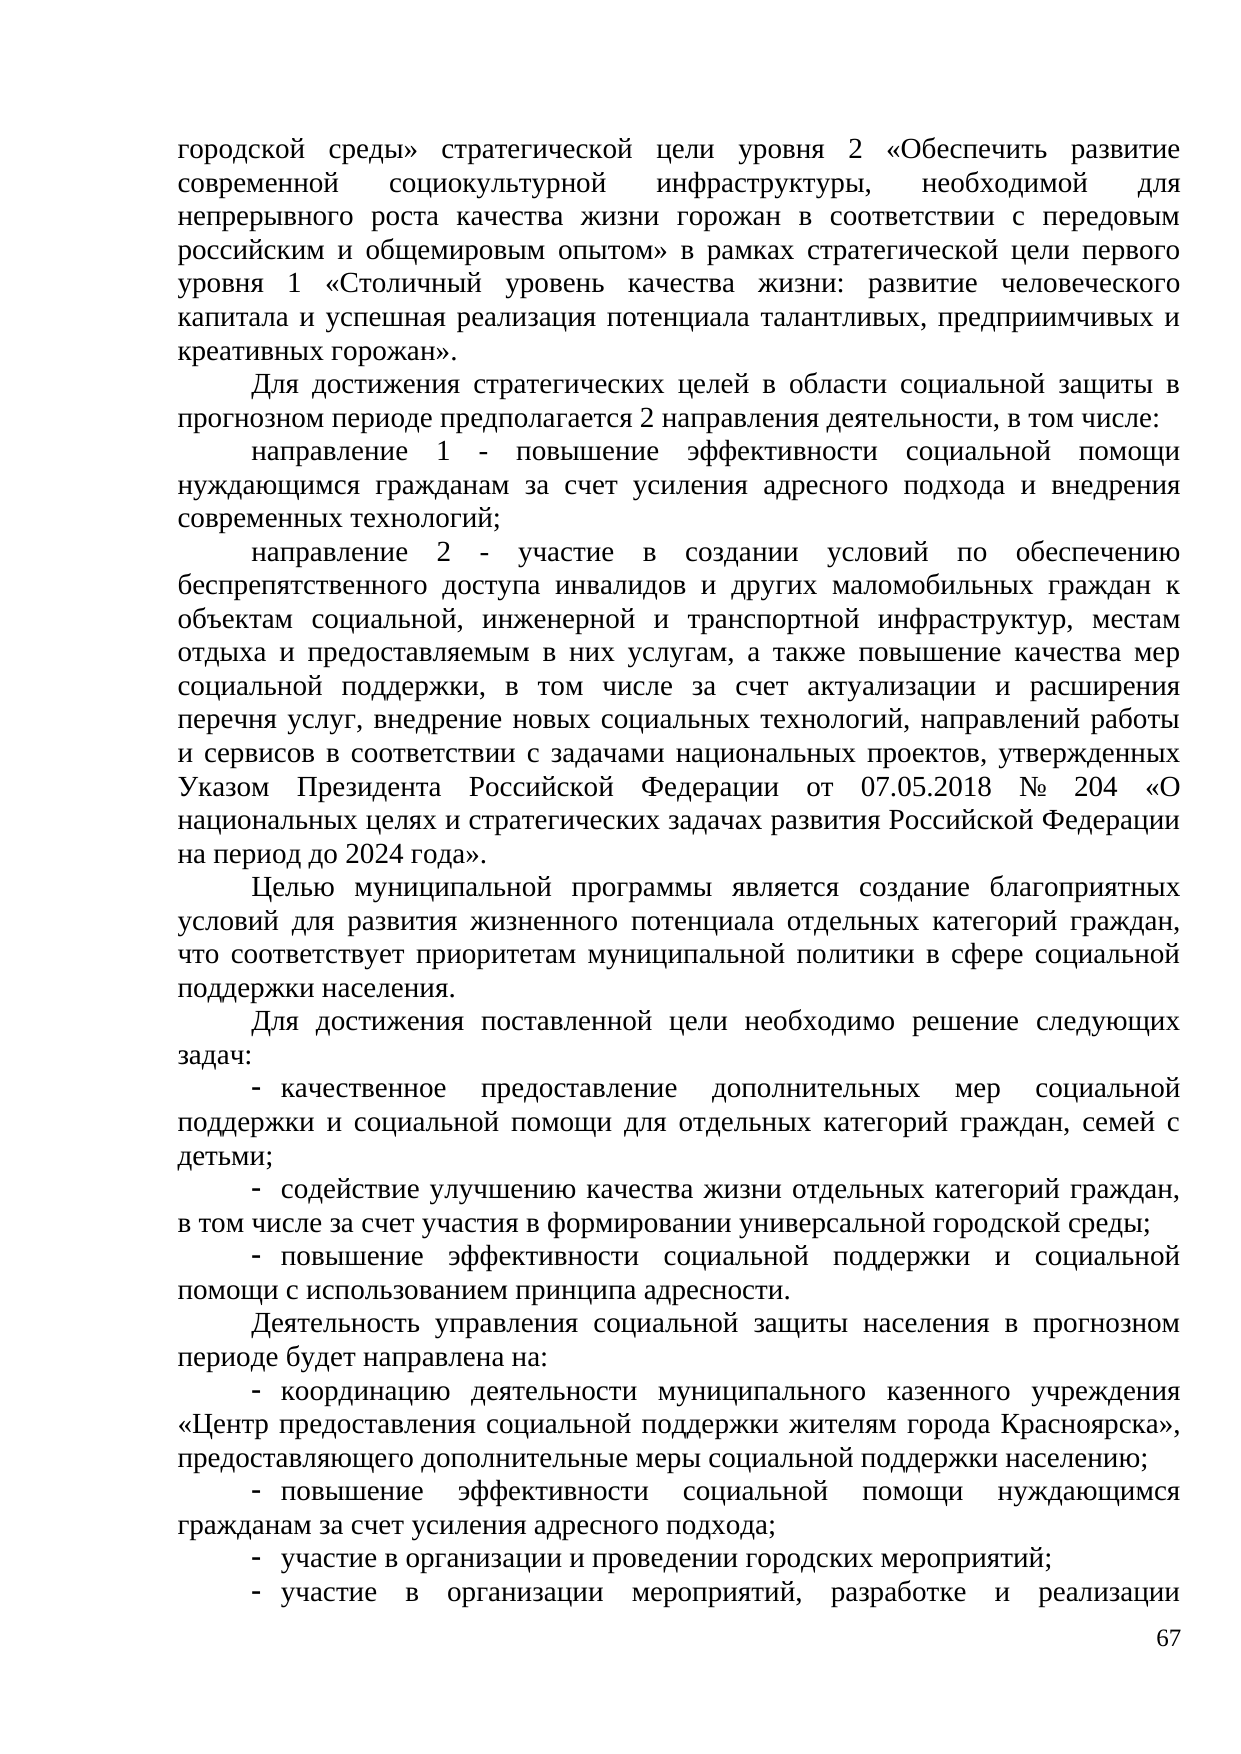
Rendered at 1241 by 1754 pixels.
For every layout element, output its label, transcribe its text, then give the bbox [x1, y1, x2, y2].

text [177, 131, 1181, 366]
text направление 1 - повышение эффективности социальной помощи нуждающимся гражданам за счет усиления адресного подхода и внедрения современных технологий; [177, 433, 1181, 534]
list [177, 1574, 1181, 1608]
list координацию деятельности муниципального казенного учреждения «Центр предоставления социальной поддержки жителям города Красноярска», предоставляющего дополнительные меры социальной поддержки населению; [177, 1373, 1181, 1473]
text Целью муниципальной программы является создание благоприятных условий для развития жизненного потенциала отдельных категорий граждан, что соответствует приоритетам муниципальной политики в сфере социальной поддержки населения. [177, 869, 1181, 1003]
text Для достижения поставленной цели необходимо решение следующих задач: [177, 1003, 1181, 1071]
list участие в организации и проведении городских мероприятий; [177, 1541, 1181, 1574]
list качественное предоставление дополнительных мер социальной поддержки и социальной помощи для отдельных категорий граждан, семей с детьми; [177, 1071, 1181, 1171]
list повышение эффективности социальной поддержки и социальной помощи с использованием принципа адресности. [177, 1238, 1181, 1306]
text Деятельность управления социальной защиты населения в прогнозном периоде будет направлена на: [177, 1306, 1181, 1373]
text направление 2 - участие в создании условий по обеспечению беспрепятственного доступа инвалидов и других маломобильных граждан к объектам социальной, инженерной и транспортной инфраструктур, местам отдыха и предоставляемым в них услугам, а также повышение качества мер социальной поддержки, в том числе за счет актуализации и расширения перечня услуг, внедрение новых социальных технологий, направлений работы и сервисов в соответствии с задачами национальных проектов, утвержденных Указом Президента Российской Федерации от 07.05.2018 № 204 «О национальных целях и стратегических задачах развития Российской Федерации на период до 2024 года». [177, 534, 1181, 869]
list содействие улучшению качества жизни отдельных категорий граждан, в том числе за счет участия в формировании универсальной городской среды; [177, 1171, 1181, 1238]
text Для достижения стратегических целей в области социальной защиты в прогнозном периоде предполагается 2 направления деятельности, в том числе: [177, 366, 1181, 433]
list повышение эффективности социальной помощи нуждающимся гражданам за счет усиления адресного подхода; [177, 1473, 1181, 1541]
